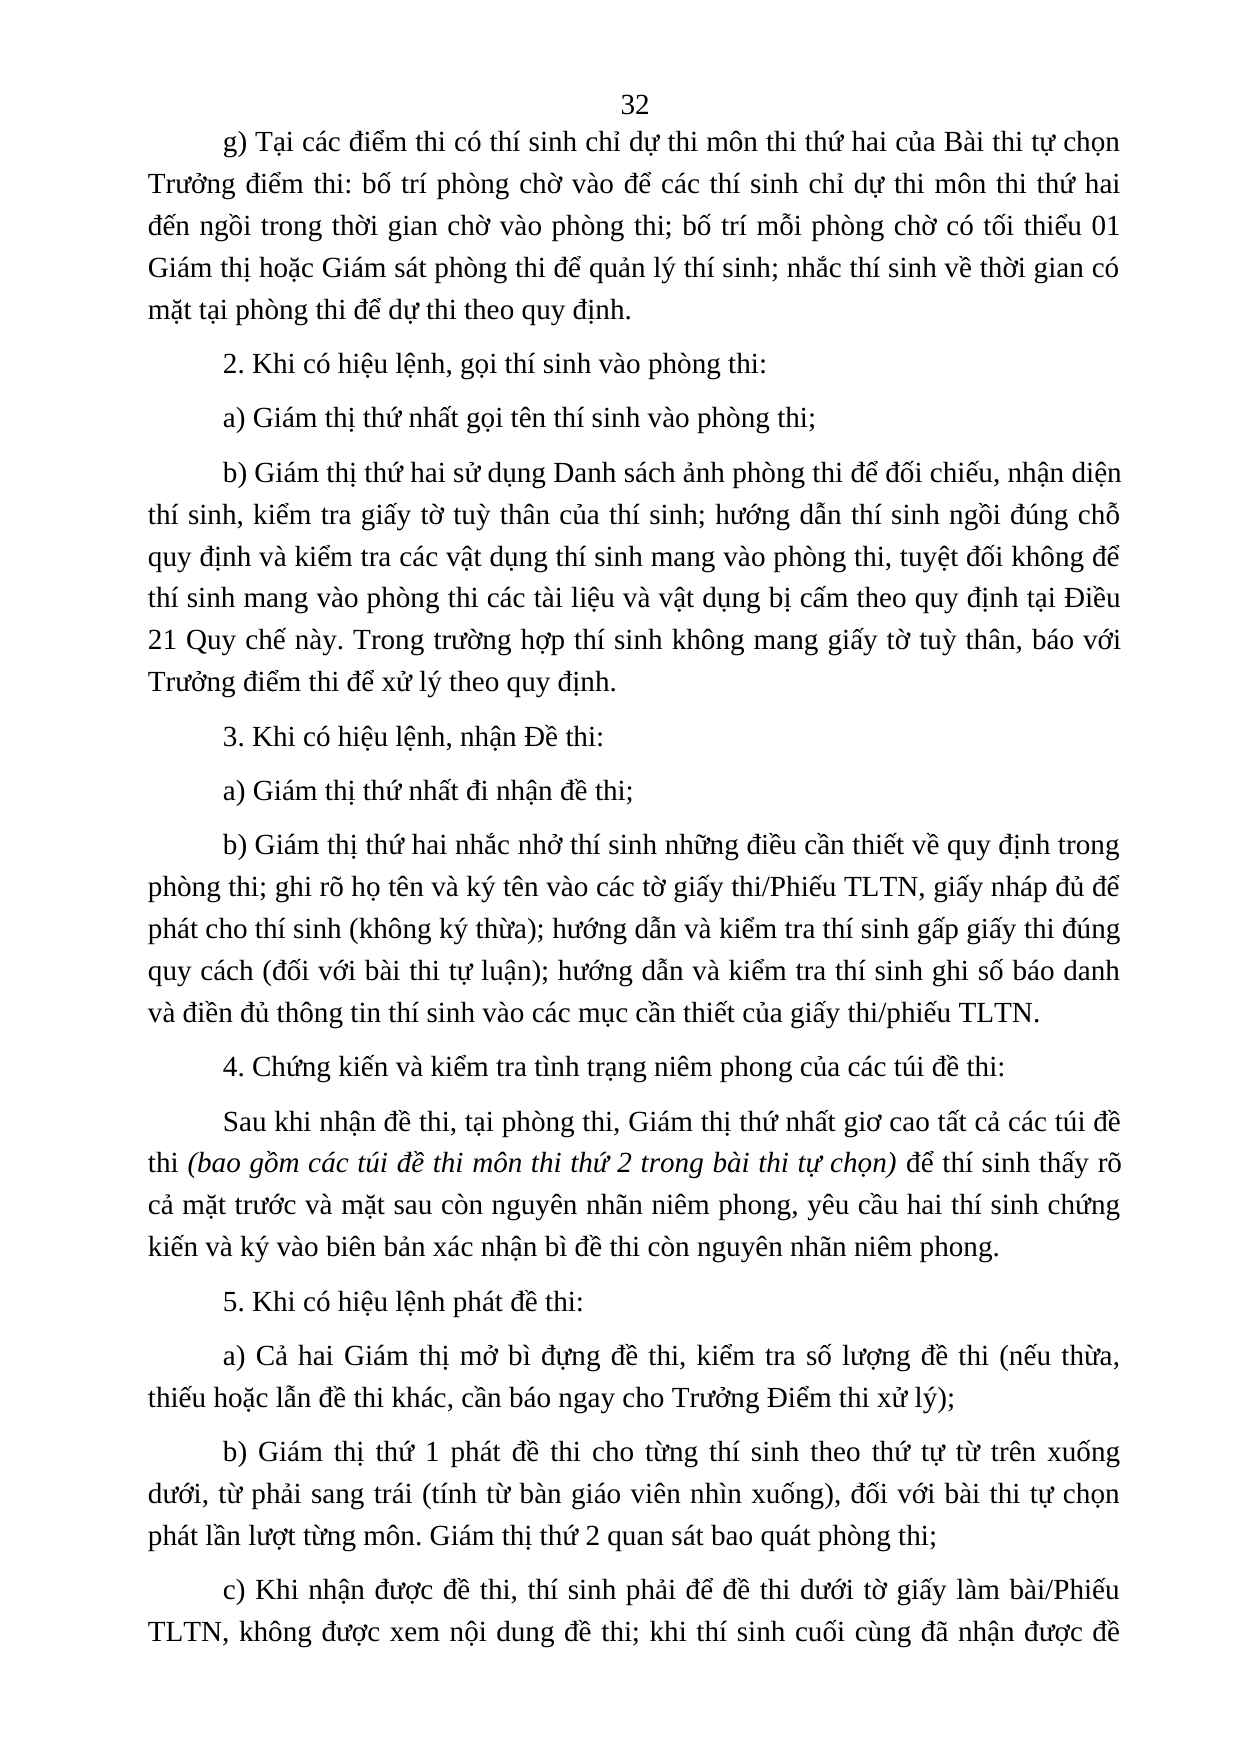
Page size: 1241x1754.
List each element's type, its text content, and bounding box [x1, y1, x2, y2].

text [148, 1572, 1122, 1648]
text 2. Khi có hiệu lệnh, gọi thí sinh vào phòng thi: [148, 346, 1122, 380]
text 3. Khi có hiệu lệnh, nhận Đề thi: [148, 719, 1122, 752]
text b) Giám thị thứ 1 phát đề thi cho từng thí sinh theo thứ tự từ trên xuống dưới, từ phải sang trái (tính từ bàn giáo viên nhìn xuống), đối với bài thi tự chọn phát lần lượt từng môn. Giám thị thứ 2 quan sát bao quát phòng thi; [148, 1434, 1122, 1552]
text a) Cả hai Giám thị mở bì đựng đề thi, kiểm tra số lượng đề thi (nếu thừa, thiếu hoặc lẫn đề thi khác, cần báo ngay cho Trưởng Điểm thi xử lý); [148, 1338, 1122, 1413]
text a) Giám thị thứ nhất gọi tên thí sinh vào phòng thi; [148, 401, 1122, 434]
text 4. Chứng kiến và kiểm tra tình trạng niêm phong của các túi đề thi: [148, 1049, 1122, 1083]
text b) Giám thị thứ hai nhắc nhở thí sinh những điều cần thiết về quy định trong phòng thi; ghi rõ họ tên và ký tên vào các tờ giấy thi/Phiếu TLTN, giấy nháp đủ để phát cho thí sinh (không ký thừa); hướng dẫn và kiểm tra thí sinh gấp giấy thi đúng quy cách (đối với bài thi tự luận); hướng dẫn và kiểm tra thí sinh ghi số báo danh và điền đủ thông tin thí sinh vào các mục cần thiết của giấy thi/phiếu TLTN. [148, 827, 1122, 1028]
text Sau khi nhận đề thi, tại phòng thi, Giám thị thứ nhất giơ cao tất cả các túi đề thi (bao gồm các túi đề thi môn thi thứ 2 trong bài thi tự chọn) để thí sinh thấy rõ cả mặt trước và mặt sau còn nguyên nhãn niêm phong, yêu cầu hai thí sinh chứng kiến và ký vào biên bản xác nhận bì đề thi còn nguyên nhãn niêm phong. [148, 1104, 1122, 1263]
text a) Giám thị thứ nhất đi nhận đề thi; [148, 773, 1122, 807]
text g) Tại các điểm thi có thí sinh chỉ dự thi môn thi thứ hai của Bài thi tự chọn Trưởng điểm thi: bố trí phòng chờ vào để các thí sinh chỉ dự thi môn thi thứ hai đến ngồi trong thời gian chờ vào phòng thi; bố trí mỗi phòng chờ có tối thiểu 01 Giám thị hoặc Giám sát phòng thi để quản lý thí sinh; nhắc thí sinh về thời gian có mặt tại phòng thi để dự thi theo quy định. [148, 124, 1122, 325]
text b) Giám thị thứ hai sử dụng Danh sách ảnh phòng thi để đối chiếu, nhận diện thí sinh, kiểm tra giấy tờ tuỳ thân của thí sinh; hướng dẫn thí sinh ngồi đúng chỗ quy định và kiểm tra các vật dụng thí sinh mang vào phòng thi, tuyệt đối không để thí sinh mang vào phòng thi các tài liệu và vật dụng bị cấm theo quy định tại Điều 21 Quy chế này. Trong trường hợp thí sinh không mang giấy tờ tuỳ thân, báo với Trưởng điểm thi để xử lý theo quy định. [148, 455, 1122, 698]
text 5. Khi có hiệu lệnh phát đề thi: [148, 1284, 1122, 1317]
